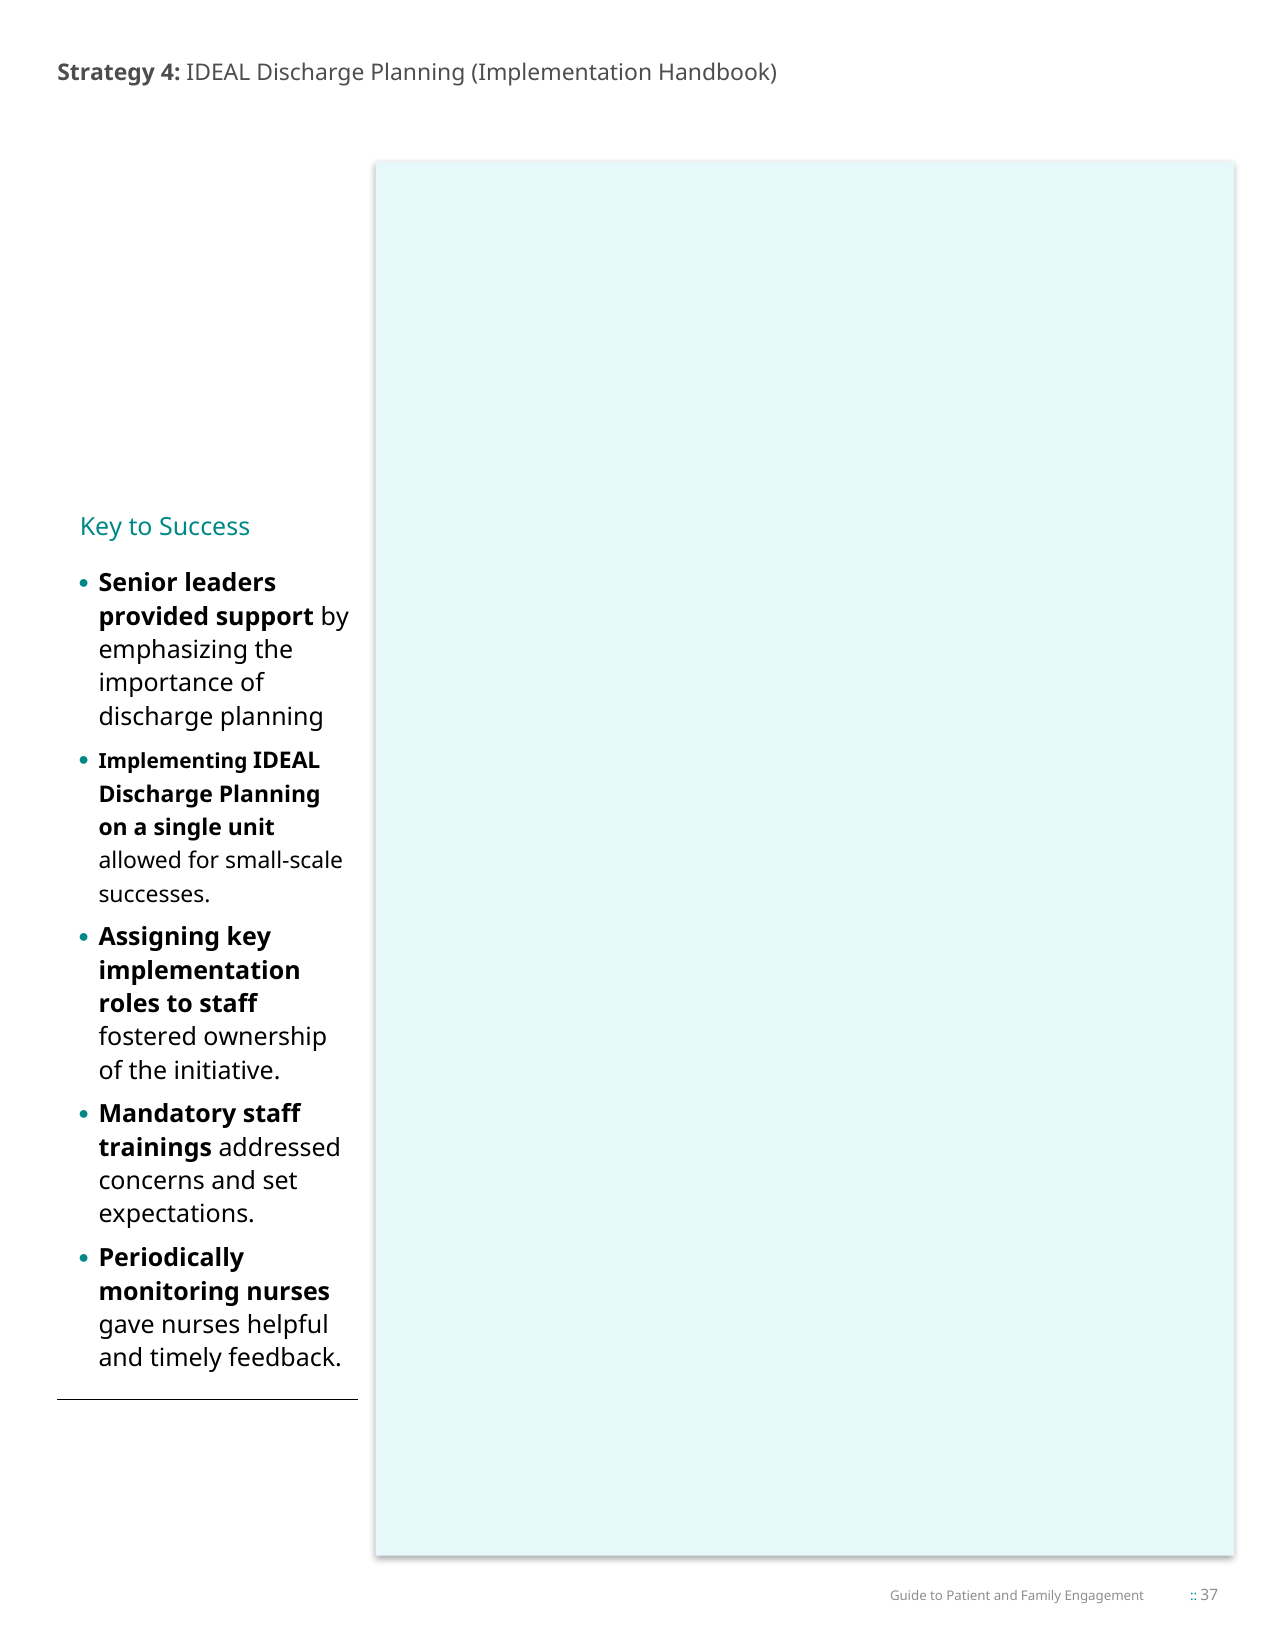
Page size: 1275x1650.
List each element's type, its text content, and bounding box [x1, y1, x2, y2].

table_cell Senior leaders provided support by emphasizing the importance of discharge planning Implementing IDEAL Discharge Planning on a single unit allowed for small-scale successes. Assigning key implementation roles to staff fostered ownership of the initiative. Mandatory staff trainings addressed concerns and set expectations. Periodically monitoring nurses gave nurses helpful and timely feedback. [57, 565, 358, 1399]
table_header Key to Success [57, 508, 358, 565]
